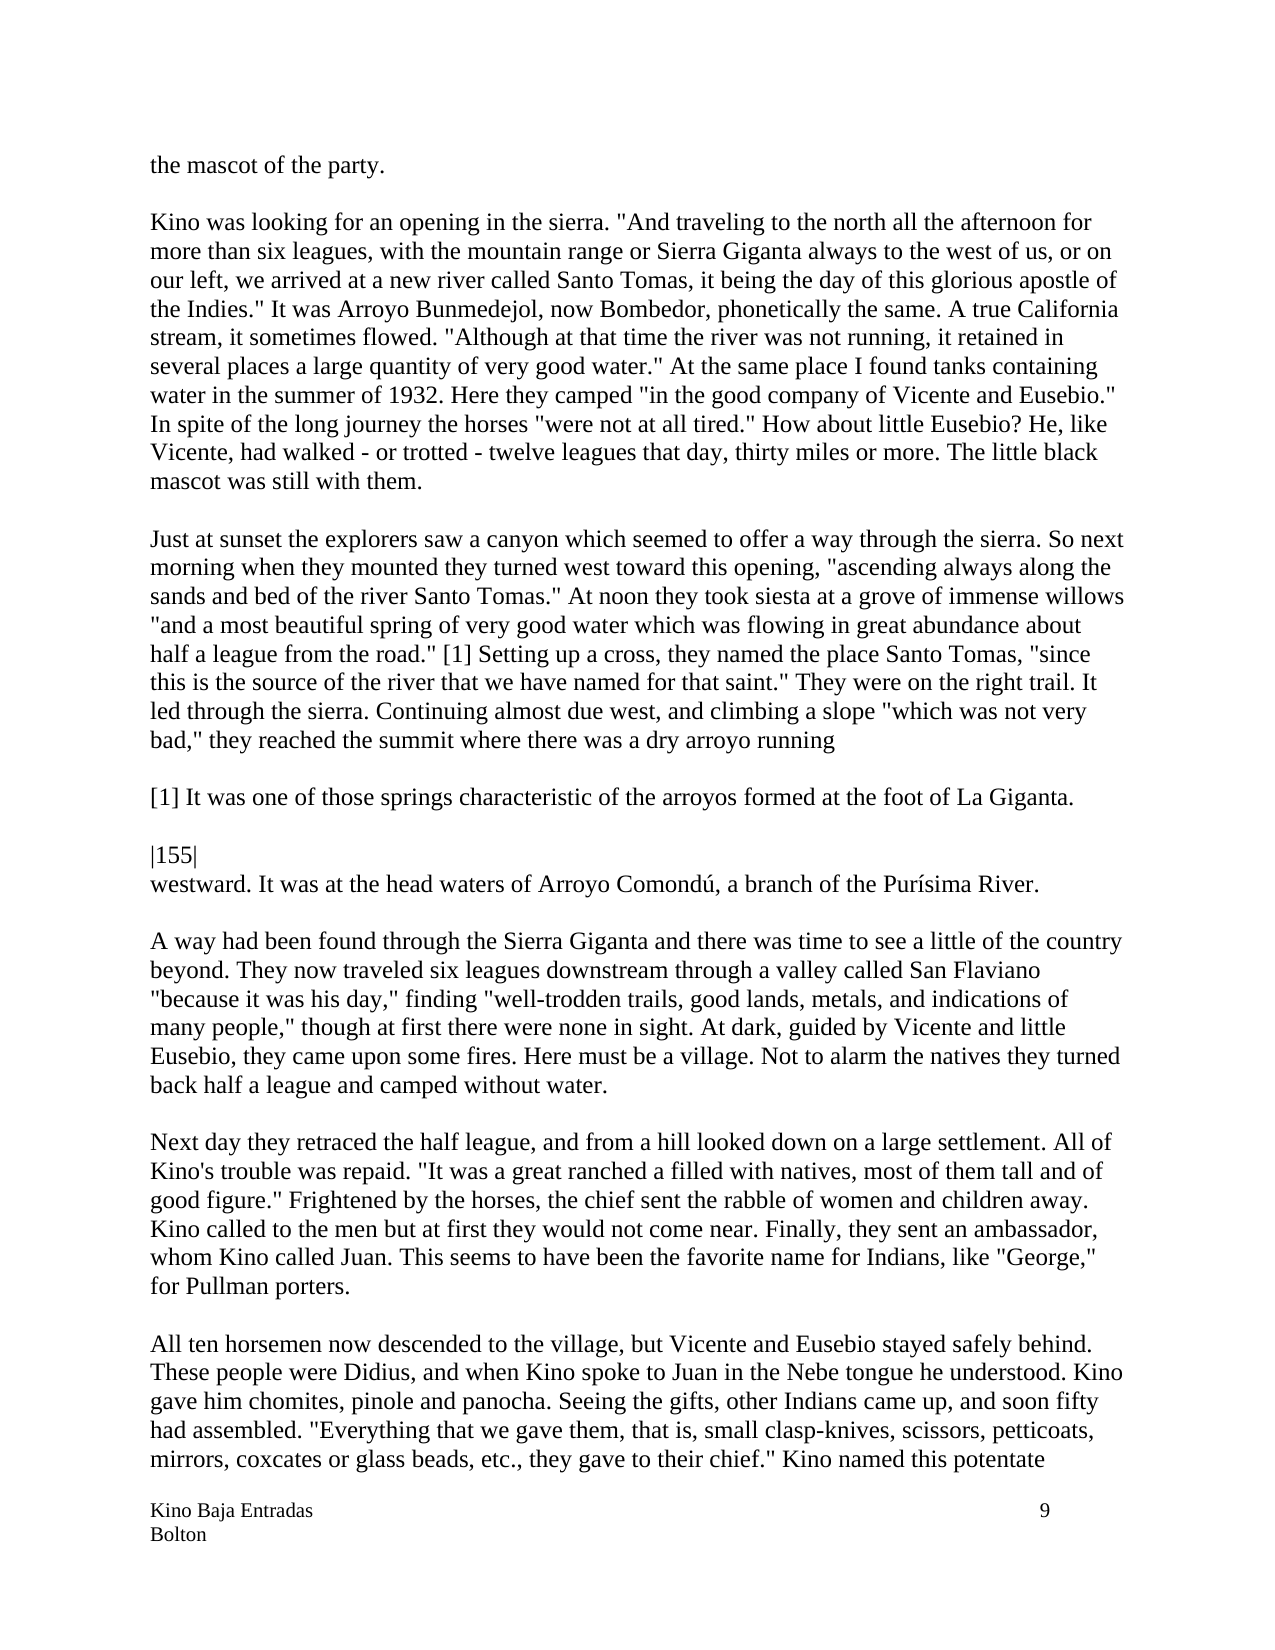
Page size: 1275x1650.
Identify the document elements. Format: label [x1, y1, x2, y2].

text [150, 840, 1125, 1472]
text [150, 150, 1125, 840]
